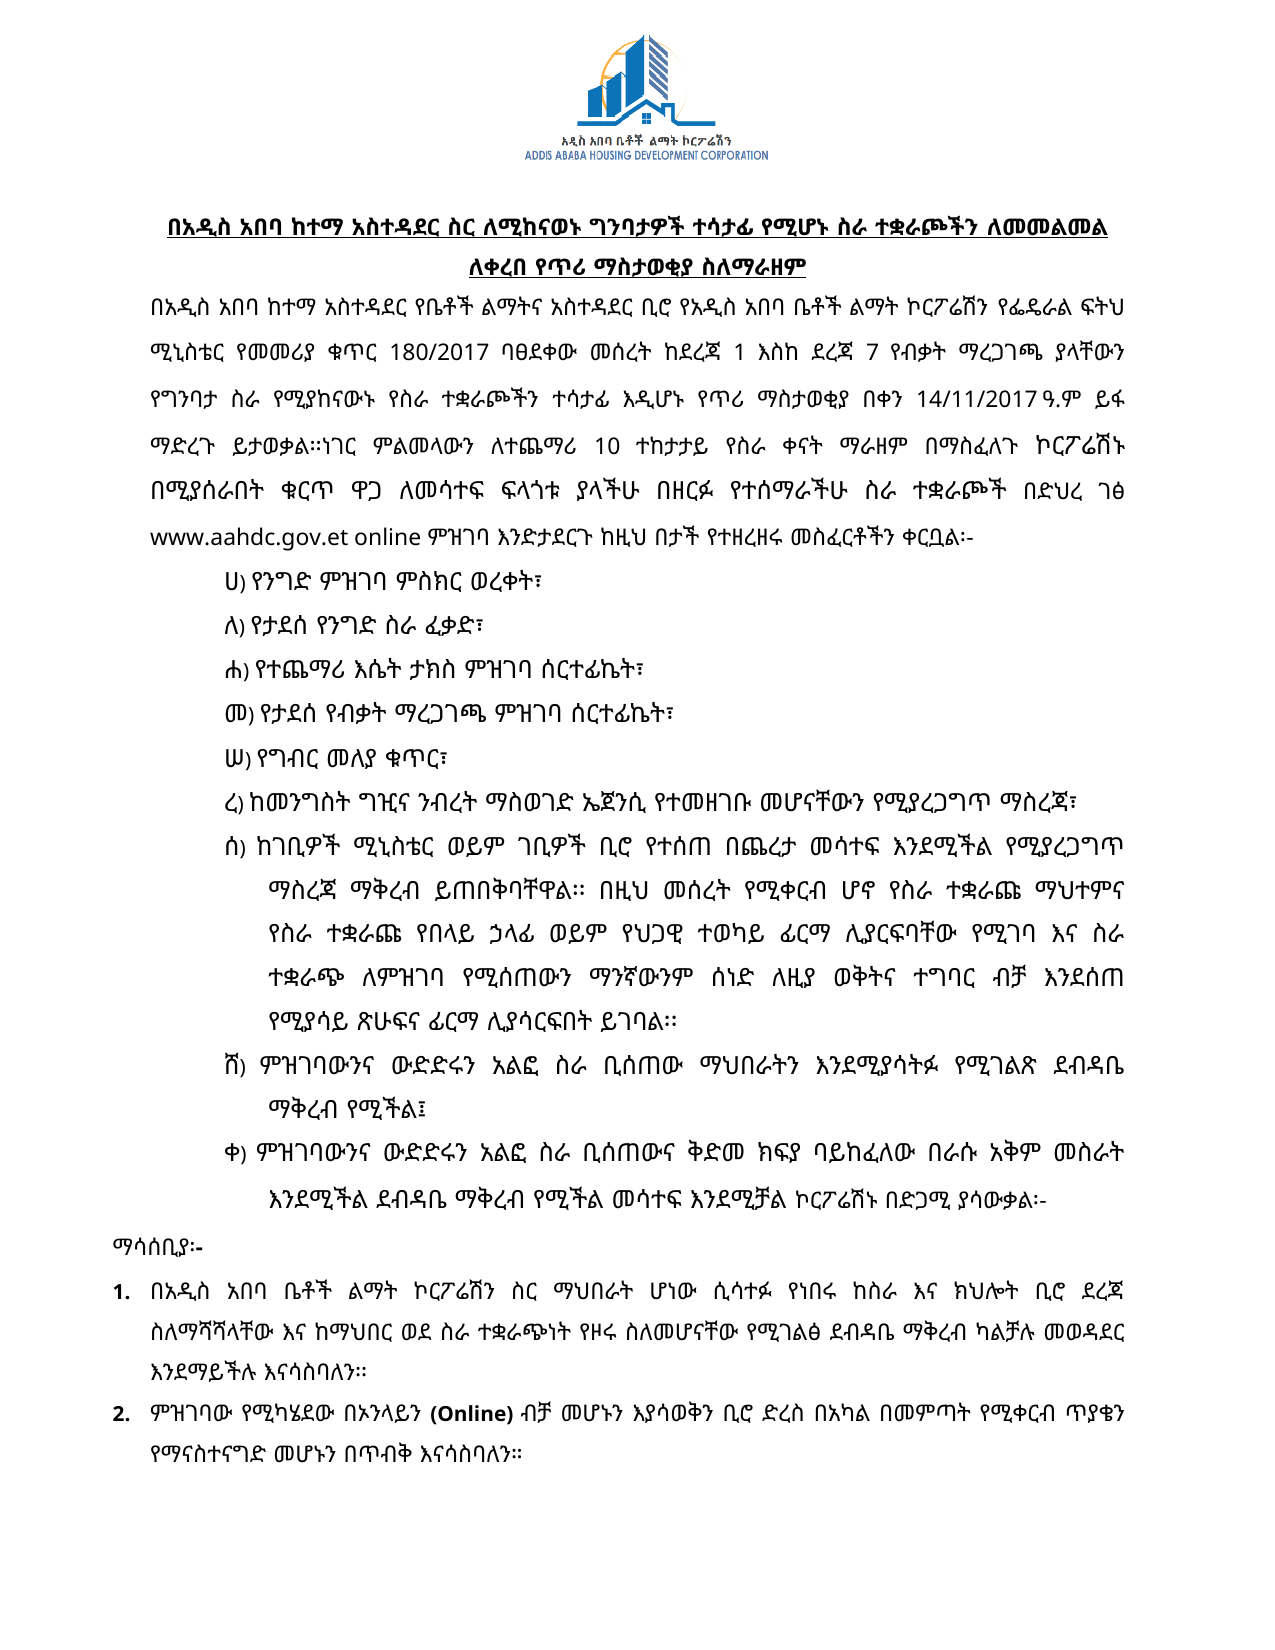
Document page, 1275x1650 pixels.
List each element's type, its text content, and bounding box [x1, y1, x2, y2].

list ሸ) ምዝገባውንና ውድድሩን አልፎ ስራ ቢሰጠው ማህበራትን እንደሚያሳትፉ የሚገልጽ ደብዳቤ ማቅረብ የሚችል፤ [224, 1051, 1125, 1124]
list ሰ) ከገቢዎች ሚኒስቴር ወይም ገቢዎች ቢሮ የተሰጠ በጨረታ መሳተፍ እንደሚችል የሚያረጋግጥ ማስረጃ ማቅረብ ይጠበቅባቸዋል፡፡ በዚህ መሰረት የሚቀርብ ሆኖ የስራ ተቋራጩ ማህተምና የስራ ተቋራጩ የበላይ ኃላፊ ወይም የህጋዊ ተወካይ ፊርማ ሊያርፍባቸው የሚገባ እና ስራ ተቋራጭ ለምዝገባ የሚሰጠውን ማንኛውንም ሰነድ ለዚያ ወቅትና ተግባር ብቻ እንደሰጠ የሚያሳይ ጽሁፍና ፊርማ ሊያሳርፍበት ይገባል፡፡ [224, 832, 1125, 1036]
list መ) የታደሰ የብቃት ማረጋገጫ ምዝገባ ሰርተፊኬት፣ [224, 700, 1125, 729]
list ሠ) የግብር መለያ ቁጥር፣ [224, 744, 1125, 773]
list ሀ) የንግድ ምዝገባ ምስክር ወረቀት፣ [224, 567, 1125, 597]
list ለ) የታደሰ የንግድ ስራ ፈቃድ፣ [224, 612, 1125, 641]
picture [523, 17, 770, 177]
list ሐ) የተጨማሪ እሴት ታክስ ምዝገባ ሰርተፊኬት፣ [224, 656, 1125, 685]
list ምዝገባው የሚካሄደው በኦንላይን (Online) ብቻ መሆኑን እያሳወቅን ቢሮ ድረስ በአካል በመምጣት የሚቀርብ ጥያቄን የማናስተናግድ መሆኑን በጥብቅ እናሳስባለን። [112, 1399, 1125, 1467]
list ቀ) ምዝገባውንና ውድድሩን አልፎ ስራ ቢሰጠውና ቅድመ ክፍያ ባይከፈለው በራሱ አቅም መስራት እንደሚችል ደብዳቤ ማቅረብ የሚችል መሳተፍ እንደሚቻል ኮርፖሬሽኑ በድጋሚ ያሳውቃል፡- [224, 1138, 1125, 1215]
text በአዲስ አበባ ከተማ አስተዳደር ስር ለሚከናወኑ ግንባታዎች ተሳታፊ የሚሆኑ ስራ ተቋራጮችን ለመመልመል ለቀረበ የጥሪ ማስታወቂያ ስለማራዘም [150, 214, 1125, 281]
list በአዲስ አበባ ቤቶች ልማት ኮርፖሬሽን ስር ማህበራት ሆነው ሲሳተፉ የነበሩ ከስራ እና ክህሎት ቢሮ ደረጃ ስለማሻሻላቸው እና ከማህበር ወደ ስራ ተቋራጭነት የዞሩ ስለመሆናቸው የሚገልፅ ደብዳቤ ማቅረብ ካልቻሉ መወዳደር እንደማይችሉ እናሳስባለን፡፡ [112, 1277, 1125, 1386]
text በአዲስ አበባ ከተማ አስተዳደር የቤቶች ልማትና አስተዳደር ቢሮ የአዲስ አበባ ቤቶች ልማት ኮርፖሬሽን የፌዴራል ፍትህ ሚኒስቴር የመመሪያ ቁጥር 180/2017 ባፀደቀው መሰረት ከደረጃ 1 እስከ ደረጃ 7 የብቃት ማረጋገጫ ያላቸውን የግንባታ ስራ የሚያከናውኑ የስራ ተቋራጮችን ተሳታፊ እዲሆኑ የጥሪ ማስታወቂያ በቀን 14/11/2017ዓ.ም ይፋ ማድረጉ ይታወቃል፡፡ነገር ምልመላውን ለተጨማሪ 10 ተከታታይ የስራ ቀናት ማራዘም በማስፈለጉ ኮርፖሬሽኑ በሚያሰራበት ቁርጥ ዋጋ ለመሳተፍ ፍላጎቱ ያላችሁ በዘርፉ የተሰማራችሁ ስራ ተቋራጮች በድህረ ገፅ www.aahdc.gov.et online ምዝገባ እንድታደርጉ ከዚህ በታች የተዘረዘሩ መስፈርቶችን ቀርቧል፡- [150, 294, 1125, 552]
list ረ) ከመንግስት ግዢና ንብረት ማስወገድ ኤጀንሲ የተመዘገቡ መሆናቸውን የሚያረጋግጥ ማስረጃ፣ [224, 788, 1125, 817]
text ማሳሰቢያ፡- [112, 1230, 1125, 1262]
